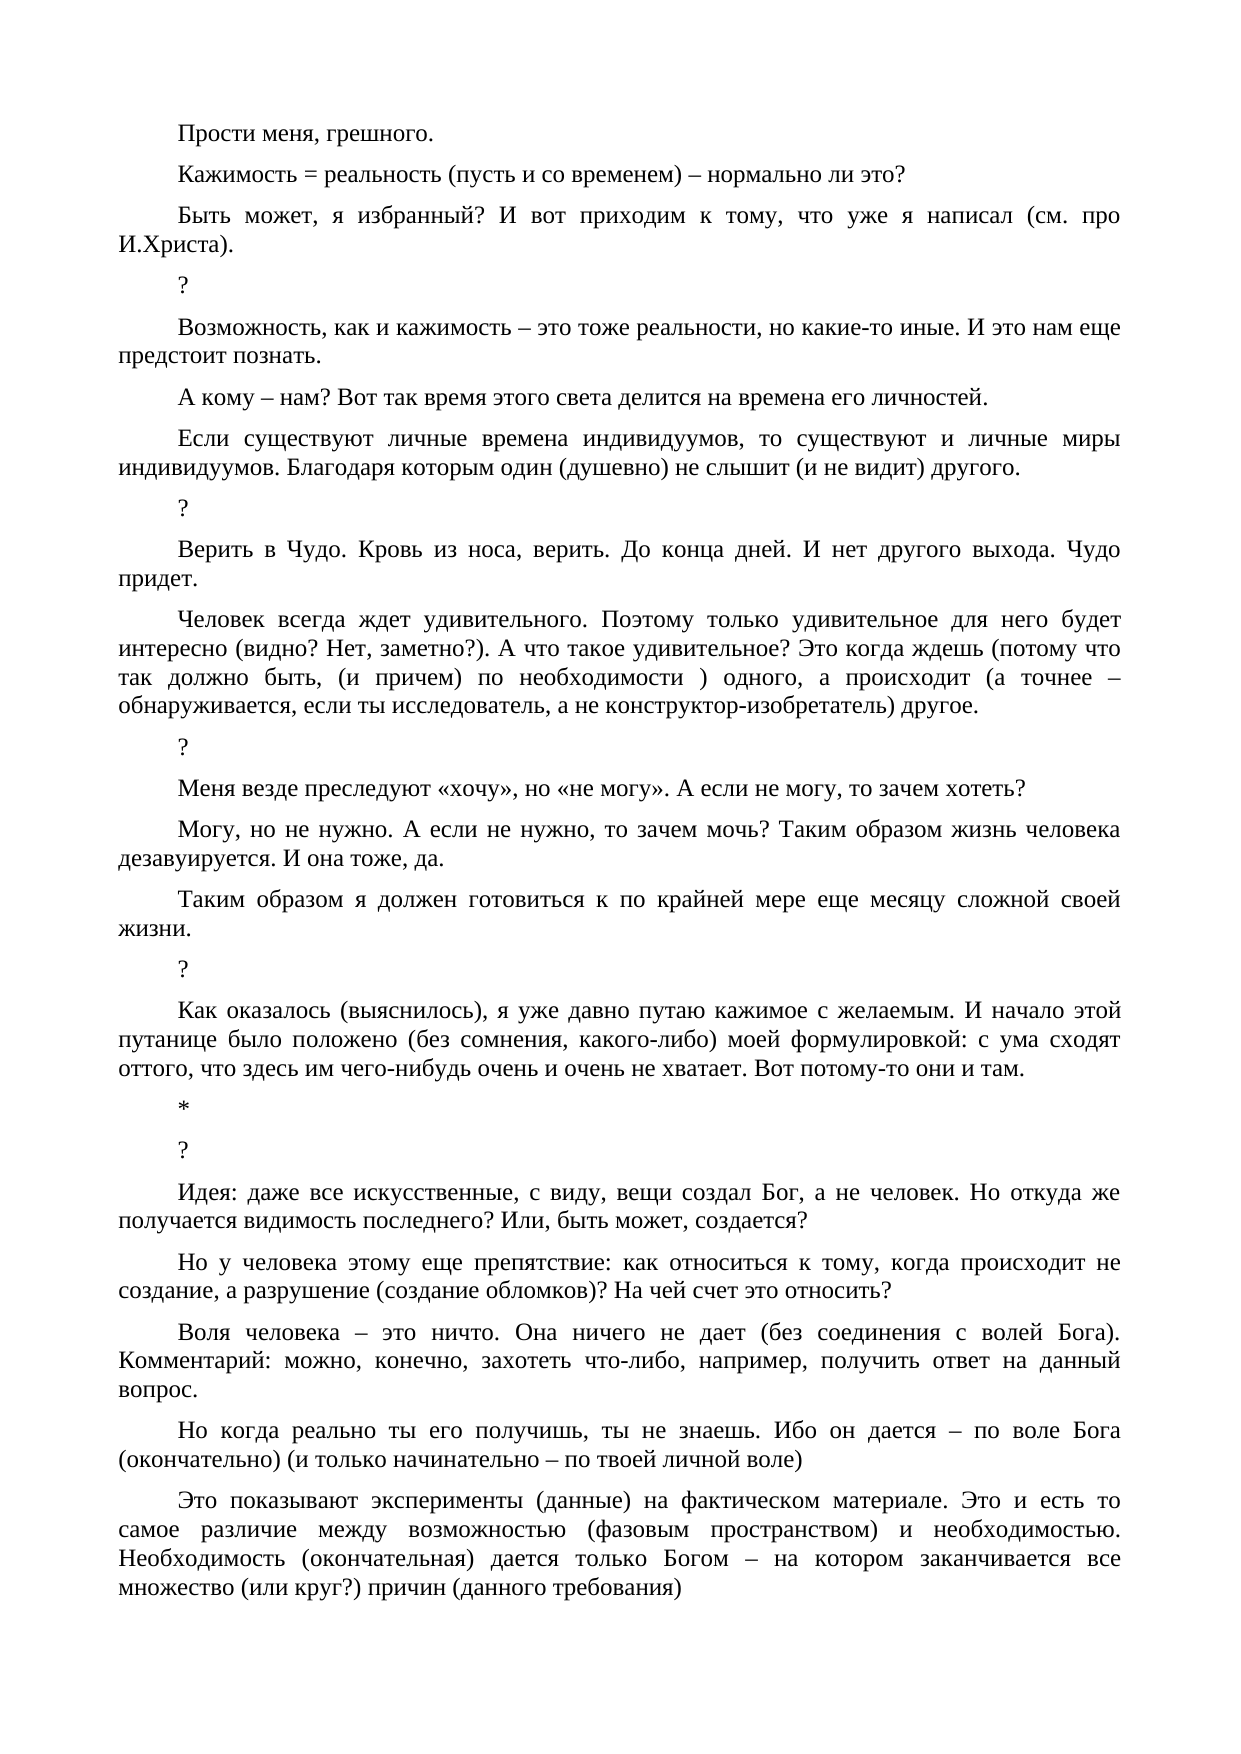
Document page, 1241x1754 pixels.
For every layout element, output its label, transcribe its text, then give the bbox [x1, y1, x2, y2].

text Возможность, как и кажимость – это тоже реальности, но какие-то иные. И это нам еще предстоит познать. [118, 312, 1122, 369]
text ? [118, 954, 1122, 983]
text Меня везде преследуют «хочу», но «не могу». А если не могу, то зачем хотеть? [118, 773, 1122, 802]
text А кому – нам? Вот так время этого света делится на времена его личностей. [118, 382, 1122, 411]
text Но у человека этому еще препятствие: как относиться к тому, когда происходит не создание, а разрушение (создание обломков)? На чей счет это относить? [118, 1247, 1122, 1304]
text Если существуют личные времена индивидуумов, то существуют и личные миры индивидуумов. Благодаря которым один (душевно) не слышит (и не видит) другого. [118, 423, 1122, 481]
text Это показывают эксперименты (данные) на фактическом материале. Это и есть то самое различие между возможностью (фазовым пространством) и необходимостью. Необходимость (окончательная) дается только Богом – на котором заканчивается все множество (или круг?) причин (данного требования) [118, 1486, 1122, 1601]
text Как оказалось (выяснилось), я уже давно путаю кажимое с желаемым. И начало этой путанице было положено (без сомнения, какого-либо) моей формулировкой: с ума сходят оттого, что здесь им чего-нибудь очень и очень не хватает. Вот потому-то они и там. [118, 996, 1122, 1082]
text Человек всегда ждет удивительного. Поэтому только удивительное для него будет интересно (видно? Нет, заметно?). А что такое удивительное? Это когда ждешь (потому что так должно быть, (и причем) по необходимости ) одного, а происходит (а точнее – обнаруживается, если ты исследователь, а не конструктор-изобретатель) другое. [118, 604, 1122, 719]
text Но когда реально ты его получишь, ты не знаешь. Ибо он дается – по воле Бога (окончательно) (и только начинательно – по твоей личной воле) [118, 1416, 1122, 1473]
text Таким образом я должен готовиться к по крайней мере еще месяцу сложной своей жизни. [118, 884, 1122, 942]
text Быть может, я избранный? И вот приходим к тому, что уже я написал (см. про И.Христа). [118, 201, 1122, 258]
text Воля человека – это ничто. Она ничего не дает (без соединения с волей Бога). Комментарий: можно, конечно, захотеть что-либо, например, получить ответ на данный вопрос. [118, 1317, 1122, 1403]
text Верить в Чудо. Кровь из носа, верить. До конца дней. И нет другого выхода. Чудо придет. [118, 534, 1122, 592]
text Идея: даже все искусственные, с виду, вещи создал Бог, а не человек. Но откуда же получается видимость последнего? Или, быть может, создается? [118, 1177, 1122, 1234]
text ? [118, 271, 1122, 299]
text Прости меня, грешного. [118, 118, 1122, 147]
text ? [118, 732, 1122, 761]
text Могу, но не нужно. А если не нужно, то зачем мочь? Таким образом жизнь человека дезавуируется. И она тоже, да. [118, 814, 1122, 872]
text * [118, 1094, 1122, 1123]
text Кажимость = реальность (пусть и со временем) – нормально ли это? [118, 159, 1122, 188]
text ? [118, 493, 1122, 522]
text ? [118, 1136, 1122, 1164]
